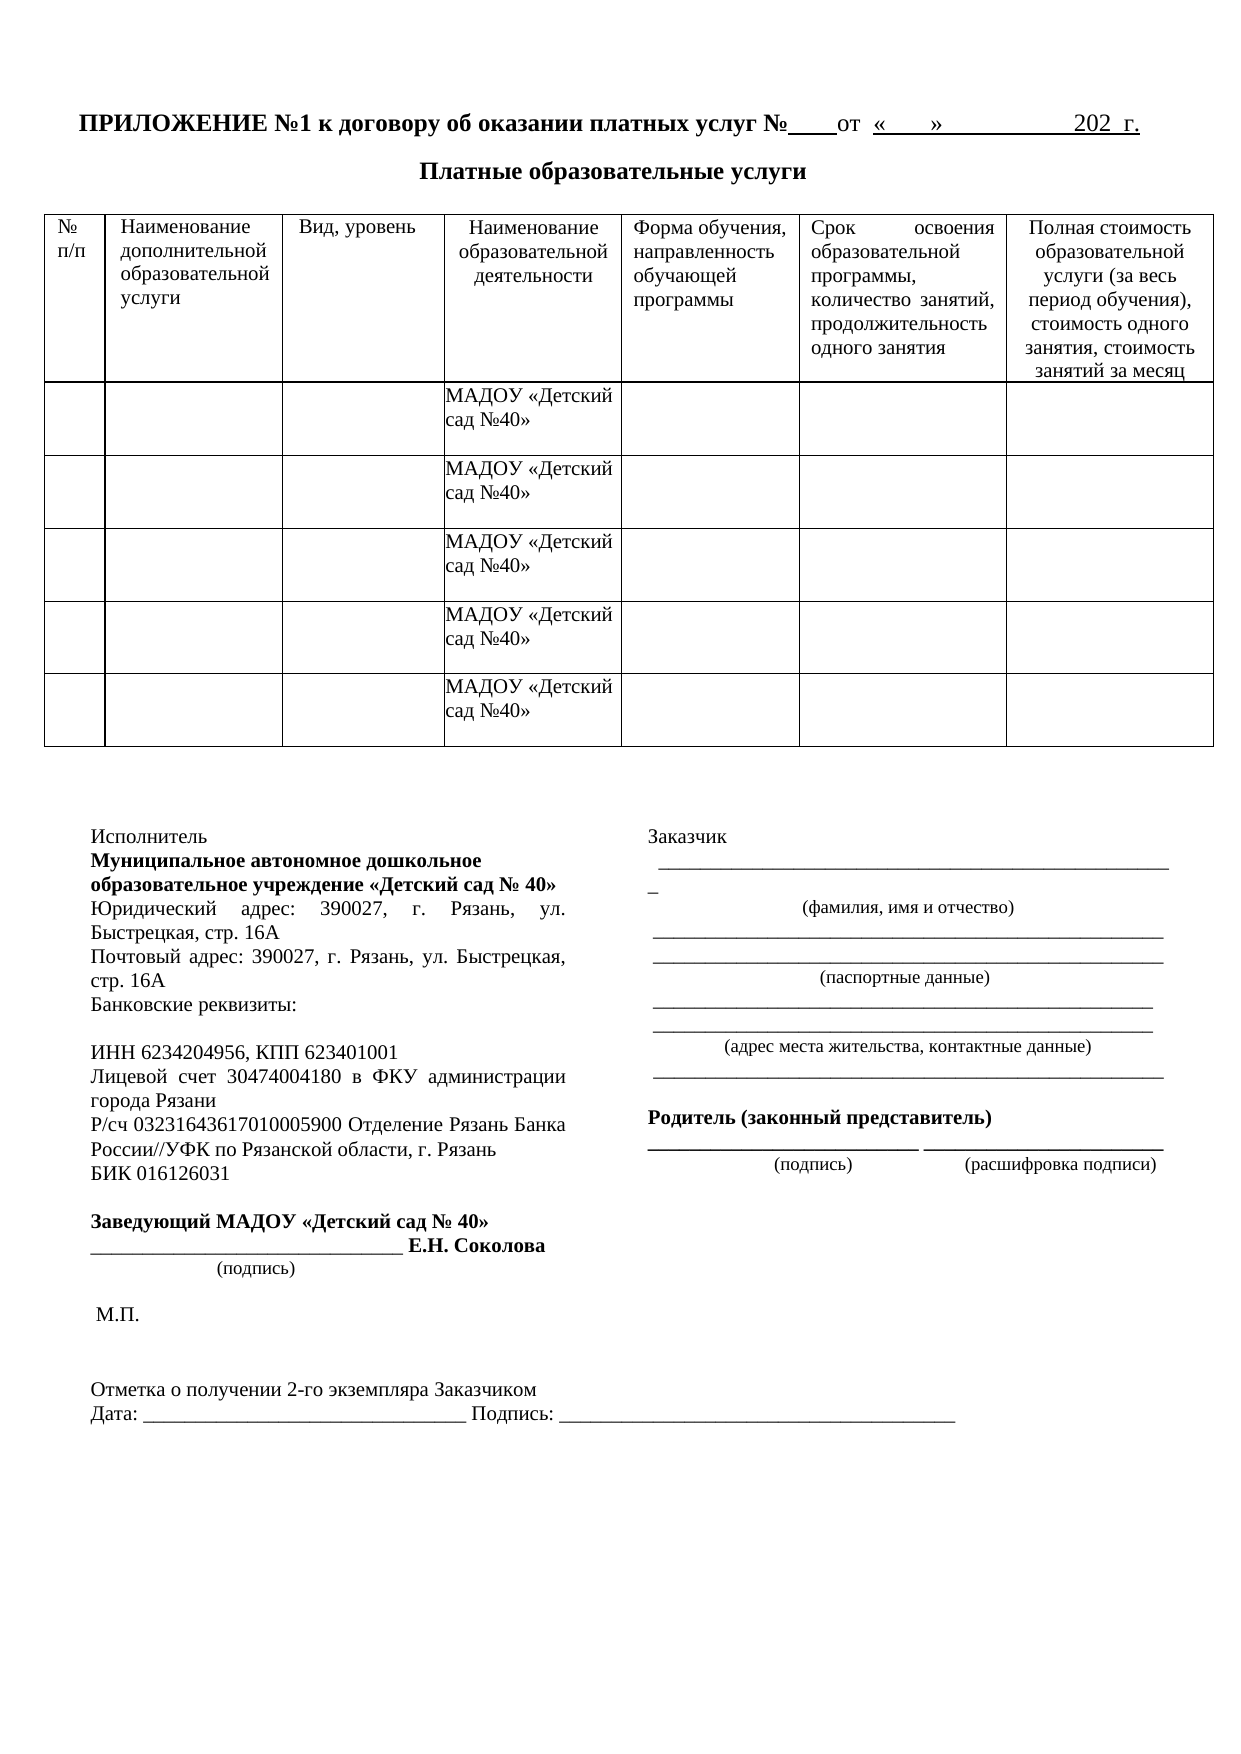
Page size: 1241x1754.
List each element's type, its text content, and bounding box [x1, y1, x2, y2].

table_cell [283, 674, 444, 746]
table_cell МАДОУ «Детский сад №40» [445, 602, 621, 673]
table_cell [1007, 383, 1213, 455]
table_cell [622, 602, 799, 673]
table_cell [800, 383, 1006, 455]
table_cell [283, 602, 444, 673]
table_cell [45, 383, 104, 455]
table_cell [800, 456, 1006, 528]
table_cell [1007, 602, 1213, 673]
table_cell МАДОУ «Детский сад №40» [445, 529, 621, 601]
table_header Наименование образовательной деятельности [445, 215, 621, 381]
text Платные образовательные услуги [31, 156, 1194, 185]
table_cell МАДОУ «Детский сад №40» [445, 383, 621, 455]
table_cell [800, 529, 1006, 601]
table_header № п/п [45, 215, 104, 381]
table_cell [106, 529, 282, 601]
table_cell [1007, 529, 1213, 601]
table_cell [800, 602, 1006, 673]
table_cell МАДОУ «Детский сад №40» [445, 674, 621, 746]
table_cell [45, 529, 104, 601]
table_cell [1007, 674, 1213, 746]
table_cell [1007, 456, 1213, 528]
table_cell [45, 602, 104, 673]
table_header Срок освоения образовательной программы, количество занятий, продолжительность одного занятия [800, 215, 1006, 381]
table_header Заказчик __________________________________________________ (фамилия, имя и отчество) _________________________________________________ _________________________________________________ (паспортные данные) ________________________________________________ ________________________________________________ (адрес места жительства, контактные данные) _________________________________________________ Родитель (законный представитель) __________________________ _______________________ (подпись) (расшифровка подписи) [578, 824, 1180, 1278]
table_header Полная стоимость образовательной услуги (за весь период обучения), стоимость одного занятия, стоимость занятий за месяц [1007, 215, 1213, 381]
table_cell [622, 674, 799, 746]
table_cell МАДОУ «Детский сад №40» [445, 456, 621, 528]
table_cell [106, 383, 282, 455]
table_header Исполнитель Муниципальное автономное дошкольное образовательное учреждение «Детский сад № 40» Юридический адрес: 390027, г. Рязань, ул. Быстрецкая, стр. 16А Почтовый адрес: 390027, г. Рязань, ул. Быстрецкая, стр. 16А Банковские реквизиты: ИНН 6234204956, КПП 623401001 Лицевой счет 30474004180 в ФКУ администрации города Рязани Р/сч 03231643617010005900 Отделение Рязань Банка России//УФК по Рязанской области, г. Рязань БИК 016126031 Заведующий МАДОУ «Детский сад № 40» ______________________________ Е.Н. Соколова (подпись) [20, 824, 577, 1278]
table_cell [106, 674, 282, 746]
table_cell [622, 456, 799, 528]
table_cell [283, 456, 444, 528]
table_cell [622, 383, 799, 455]
table_cell [106, 456, 282, 528]
table_cell [622, 529, 799, 601]
table_cell [45, 456, 104, 528]
text Дата: _______________________________ Подпись: ______________________________________ [90, 1401, 1223, 1425]
table_header Вид, уровень [283, 215, 444, 381]
text Отметка о получении 2-го экземпляра Заказчиком [90, 1377, 1223, 1401]
table_header Наименование дополнительной образовательной услуги [106, 215, 282, 381]
table_cell [106, 602, 282, 673]
table_cell [283, 529, 444, 601]
text ПРИЛОЖЕНИЕ №1 к договору об оказании платных услуг № от « » 202 г. [79, 108, 1223, 137]
table_cell [45, 674, 104, 746]
table_header Форма обучения, направленность обучающей программы [622, 215, 799, 381]
table_cell [283, 383, 444, 455]
table_cell [800, 674, 1006, 746]
text М.П. [90, 1302, 1223, 1326]
